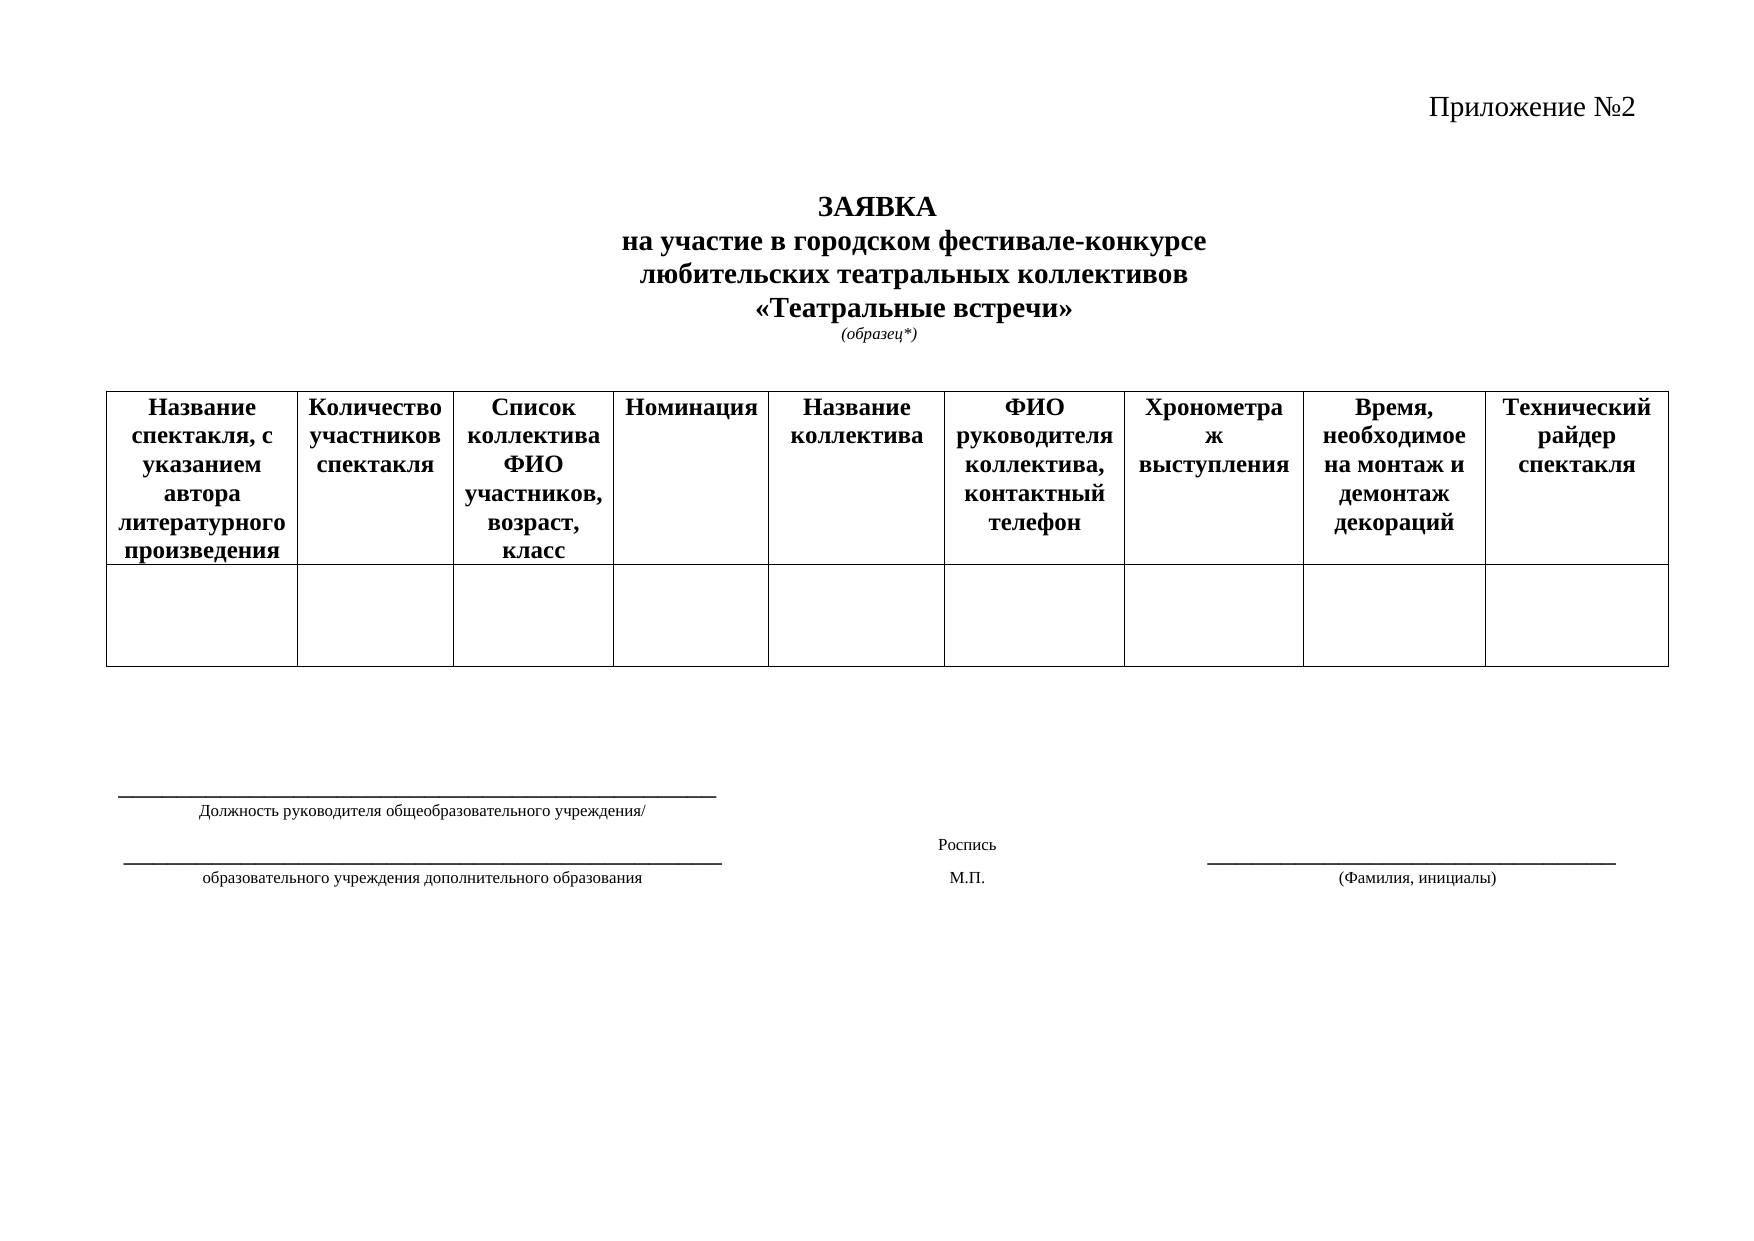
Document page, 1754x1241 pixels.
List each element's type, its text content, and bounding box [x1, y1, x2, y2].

table_header Время, необходимое на монтаж и демонтаж декораций [1304, 392, 1485, 564]
table_cell [945, 565, 1124, 666]
table_cell [614, 565, 768, 666]
text любительских театральных коллективов [118, 256, 1636, 290]
table_header Название коллектива [769, 392, 944, 564]
text на участие в городском фестивале-конкурсе [118, 223, 1636, 256]
text «Театральные встречи» [118, 290, 1636, 323]
text Приложение №2 [782, 89, 1636, 122]
table_header Номинация [614, 392, 768, 564]
table_header _________________________________________ Должность руководителя общеобразовательного учреждения/ _________________________________________ образовательного учреждения дополнительного образования [107, 768, 738, 969]
table_cell [298, 565, 453, 666]
table_header Список коллектива ФИО участников, возраст, класс [454, 392, 613, 564]
table_cell [107, 565, 297, 666]
table_header Технический райдер спектакля [1486, 392, 1668, 564]
table_header Роспись М.П. [738, 768, 1196, 969]
table_header ФИО руководителя коллектива, контактный телефон [945, 392, 1124, 564]
table_cell [1304, 565, 1485, 666]
table_cell [1486, 565, 1668, 666]
text ЗАЯВКА [118, 189, 1636, 223]
table_header Хронометраж выступления [1125, 392, 1303, 564]
table_header Название спектакля, с указанием автора литературного произведения [107, 392, 297, 564]
table_header Количество участников спектакля [298, 392, 453, 564]
table_cell [769, 565, 944, 666]
text (образец*) [118, 323, 1636, 357]
table_cell [1125, 565, 1303, 666]
table_header ____________________________ (Фамилия, инициалы) [1196, 768, 1639, 969]
table_cell [454, 565, 613, 666]
